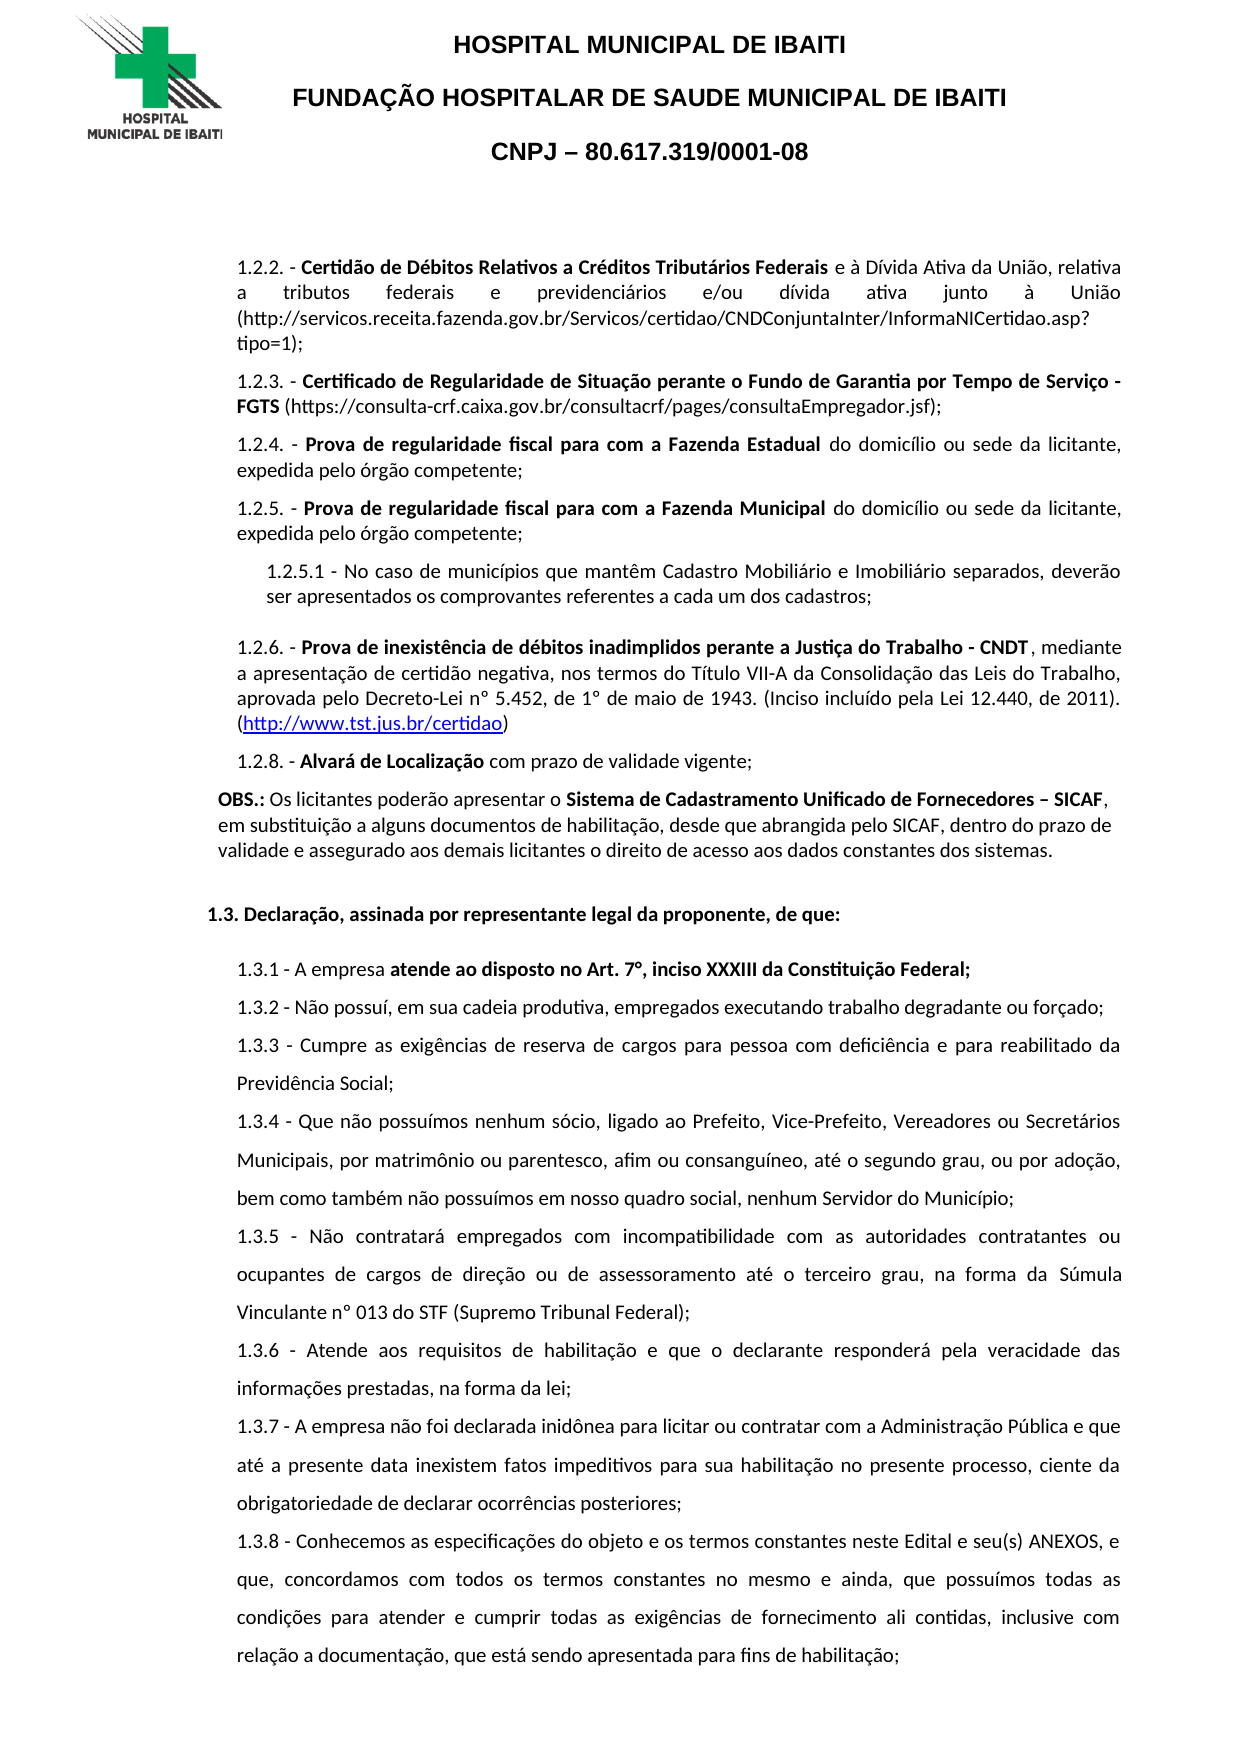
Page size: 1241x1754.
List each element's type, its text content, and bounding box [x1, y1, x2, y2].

text 1.2.3. - Certificado de Regularidade de Situação perante o Fundo de Garantia por Tempo de Serviço - FGTS (https://consulta-crf.caixa.gov.br/consultacrf/pages/consultaEmpregador.jsf); [237, 368, 1122, 419]
text 1.2.8. - Alvará de Localização com prazo de validade vigente; [237, 748, 1122, 774]
text 1.3.4 - Que não possuímos nenhum sócio, ligado ao Prefeito, Vice-Prefeito, Vereadores ou Secretários Municipais, por matrimônio ou parentesco, afim ou consanguíneo, até o segundo grau, ou por adoção, bem como também não possuímos em nosso quadro social, nenhum Servidor do Município; [237, 1109, 1122, 1210]
text 1.3.8 - Conhecemos as especificações do objeto e os termos constantes neste Edital e seu(s) ANEXOS, e que, concordamos com todos os termos constantes no mesmo e ainda, que possuímos todas as condições para atender e cumprir todas as exigências de fornecimento ali contidas, inclusive com relação a documentação, que está sendo apresentada para fins de habilitação; [237, 1528, 1122, 1668]
text 1.2.5.1 - No caso de municípios que mantêm Cadastro Mobiliário e Imobiliário separados, deverão ser apresentados os comprovantes referentes a cada um dos cadastros; [266, 558, 1122, 609]
text 1.3.1 - A empresa atende ao disposto no Art. 7°, inciso XXXIII da Constituição Federal; [237, 956, 1122, 982]
picture [73, 13, 223, 139]
text 1.2.6. - Prova de inexistência de débitos inadimplidos perante a Justiça do Trabalho - CNDT, mediante a apresentação de certidão negativa, nos termos do Título VII-A da Consolidação das Leis do Trabalho, aprovada pelo Decreto-Lei nº 5.452, de 1º de maio de 1943. (Inciso incluído pela Lei 12.440, de 2011). (http://www.tst.jus.br/certidao) [237, 634, 1122, 736]
text 1.2.4. - Prova de regularidade fiscal para com a Fazenda Estadual do domicílio ou sede da licitante, expedida pelo órgão competente; [237, 431, 1122, 482]
text 1.3.2 - Não possuí, em sua cadeia produtiva, empregados executando trabalho degradante ou forçado; [237, 994, 1122, 1020]
text 1.2.5. - Prova de regularidade fiscal para com a Fazenda Municipal do domicílio ou sede da licitante, expedida pelo órgão competente; [237, 495, 1122, 546]
text 1.3.5 - Não contratará empregados com incompatibilidade com as autoridades contratantes ou ocupantes de cargos de direção ou de assessoramento até o terceiro grau, na forma da Súmula Vinculante nº 013 do STF (Supremo Tribunal Federal); [237, 1223, 1122, 1325]
text 1.2.2. - Certidão de Débitos Relativos a Créditos Tributários Federais e à Dívida Ativa da União, relativa a tributos federais e previdenciários e/ou dívida ativa junto à União (http://servicos.receita.fazenda.gov.br/Servicos/certidao/CNDConjuntaInter/InformaNICertidao.asp?tipo=1); [237, 254, 1122, 356]
text 1.3.7 - A empresa não foi declarada inidônea para licitar ou contratar com a Administração Pública e que até a presente data inexistem fatos impeditivos para sua habilitação no presente processo, ciente da obrigatoriedade de declarar ocorrências posteriores; [237, 1414, 1122, 1515]
text 1.3.3 - Cumpre as exigências de reserva de cargos para pessoa com deficiência e para reabilitado da Previdência Social; [237, 1032, 1122, 1096]
text 1.3.6 - Atende aos requisitos de habilitação e que o declarante responderá pela veracidade das informações prestadas, na forma da lei; [237, 1337, 1122, 1401]
text 1.3. Declaração, assinada por representante legal da proponente, de que: [207, 901, 1122, 926]
text OBS.: Os licitantes poderão apresentar o Sistema de Cadastramento Unificado de Fornecedores – SICAF, em substituição a alguns documentos de habilitação, desde que abrangida pelo SICAF, dentro do prazo de validade e assegurado aos demais licitantes o direito de acesso aos dados constantes dos sistemas. [218, 786, 1122, 863]
